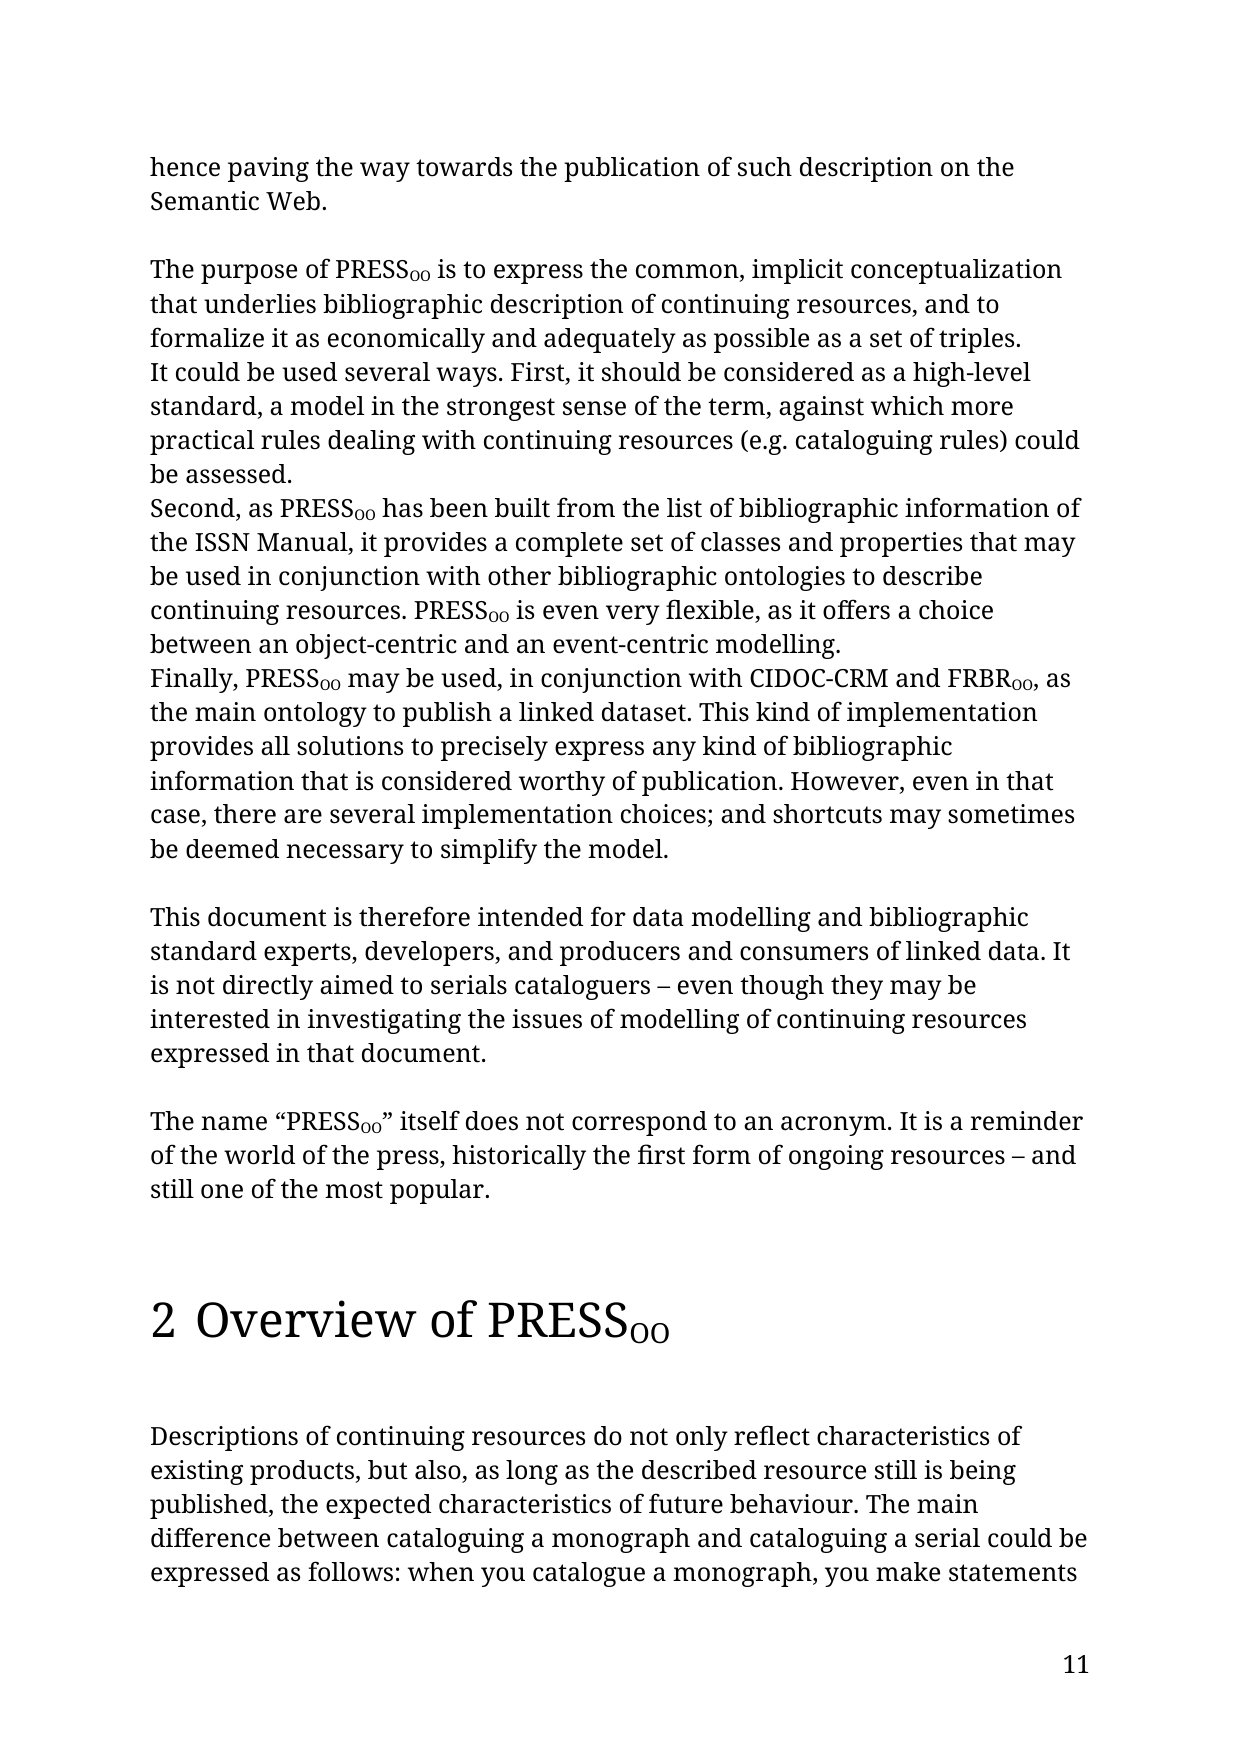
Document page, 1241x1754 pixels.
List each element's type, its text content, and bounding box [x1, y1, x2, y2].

text This document is therefore intended for data modelling and bibliographic standard experts, developers, and producers and consumers of linked data. It is not directly aimed to serials cataloguers – even though they may be interested in investigating the issues of modelling of continuing resources expressed in that document. [150, 899, 1090, 1070]
text It could be used several ways. First, it should be considered as a high-level standard, a model in the strongest sense of the term, against which more practical rules dealing with continuing resources (e.g. cataloguing rules) could be assessed. [150, 354, 1090, 491]
text Second, as PRESSOO has been built from the list of bibliographic information of the ISSN Manual, it provides a complete set of classes and properties that may be used in conjunction with other bibliographic ontologies to describe continuing resources. PRESSOO is even very flexible, as it offers a choice between an object-centric and an event-centric modelling. [150, 491, 1090, 661]
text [150, 1418, 1090, 1589]
text The purpose of PRESSOO is to express the common, implicit conceptualization that underlies bibliographic description of continuing resources, and to formalize it as economically and adequately as possible as a set of triples. [150, 252, 1090, 354]
subtitle Overview of PRESSOO [150, 1287, 1090, 1352]
text The name “PRESSOO” itself does not correspond to an acronym. It is a reminder of the world of the press, historically the first form of ongoing resources – and still one of the most popular. [150, 1104, 1090, 1206]
text FRBROO, and subsequently PRESSOO, are designed following the object-oriented formalism, where every information is expressed either as an instance of a class or as a property between classes. This formalism provides a very flexible way to finely describe continuing resources, and especially to take into account their dynamic nature. Besides, it is consistent with the RDF syntax, hence paving the way towards the publication of such description on the Semantic Web. [150, 150, 1090, 218]
text Finally, PRESSOO may be used, in conjunction with CIDOC-CRM and FRBROO, as the main ontology to publish a linked dataset. This kind of implementation provides all solutions to precisely express any kind of bibliographic information that is considered worthy of publication. However, even in that case, there are several implementation choices; and shortcuts may sometimes be deemed necessary to simplify the model. [150, 661, 1090, 865]
